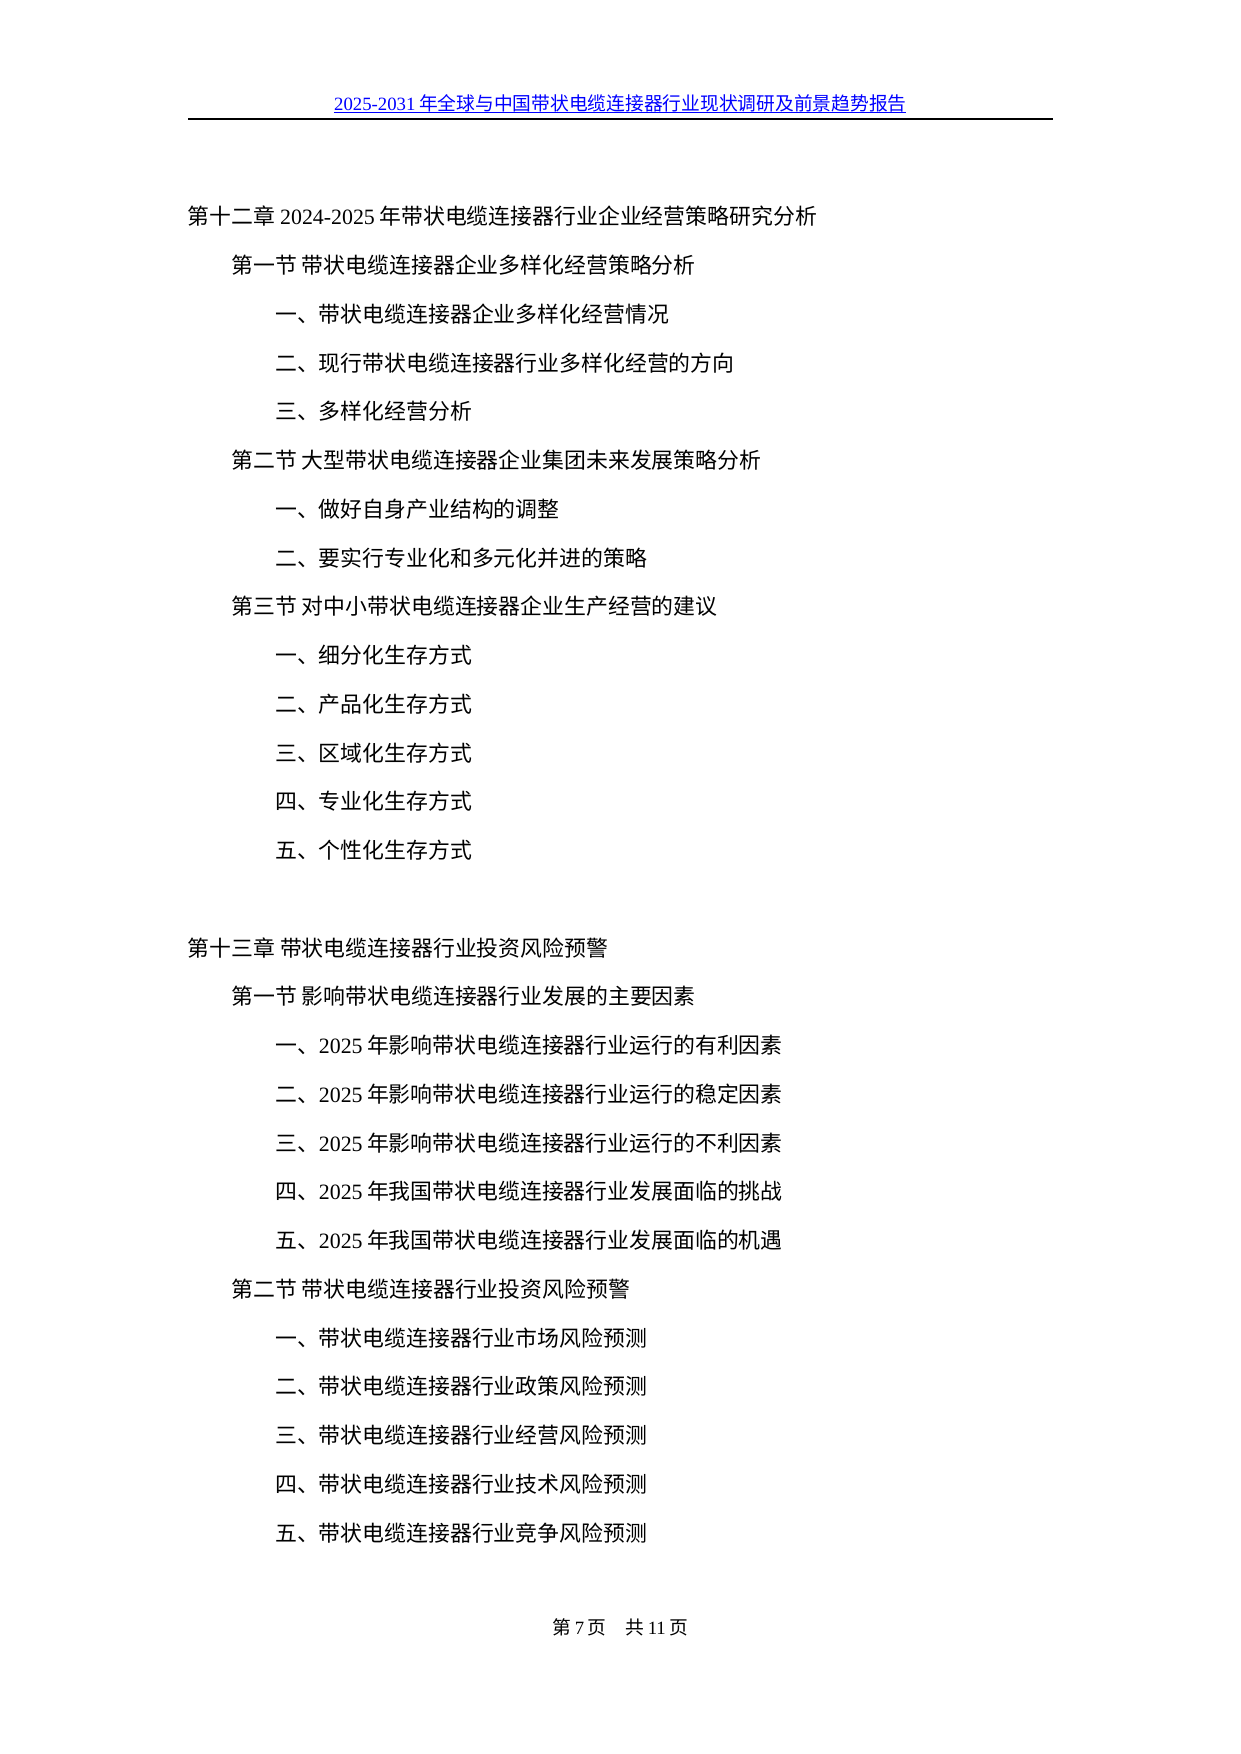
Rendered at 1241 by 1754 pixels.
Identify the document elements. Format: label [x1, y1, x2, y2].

text [187, 150, 1053, 1548]
